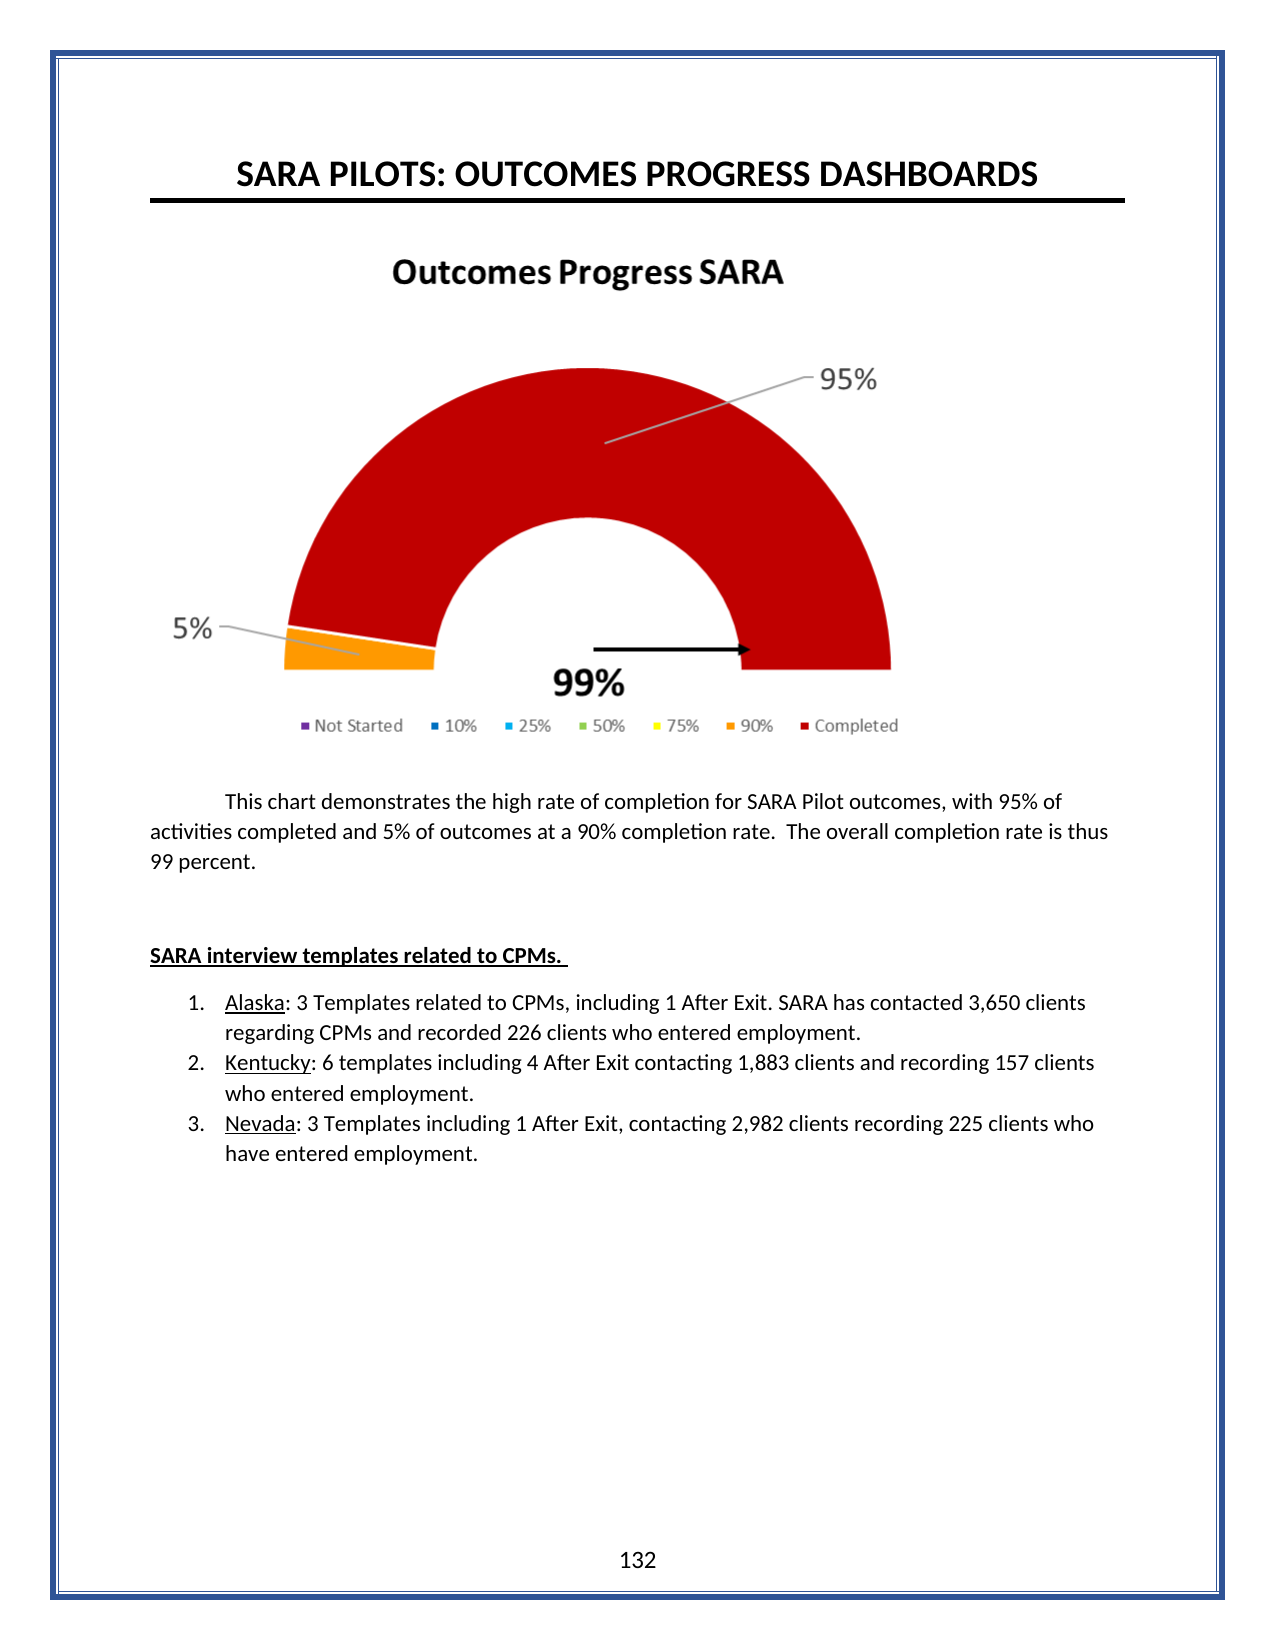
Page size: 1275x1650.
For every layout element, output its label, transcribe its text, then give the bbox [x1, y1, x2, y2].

text This chart demonstrates the high rate of completion for SARA Pilot outcomes, with 95% of activities completed and 5% of outcomes at a 90% completion rate. The overall completion rate is thus 99 percent. [150, 787, 1125, 875]
list Nevada: 3 Templates including 1 After Exit, contacting 2,982 clients recording 225 clients who have entered employment. [187, 1109, 1125, 1167]
list Kentucky: 6 templates including 4 After Exit contacting 1,883 clients and recording 157 clients who entered employment. [187, 1048, 1125, 1107]
text SARA interview templates related to CPMs. [150, 941, 1125, 969]
picture [150, 249, 973, 769]
list Alaska: 3 Templates related to CPMs, including 1 After Exit. SARA has contacted 3,650 clients regarding CPMs and recorded 226 clients who entered employment. [187, 988, 1125, 1046]
subtitle SARA PILOTS: OUTCOMES PROGRESS DASHBOARDS [150, 150, 1125, 198]
